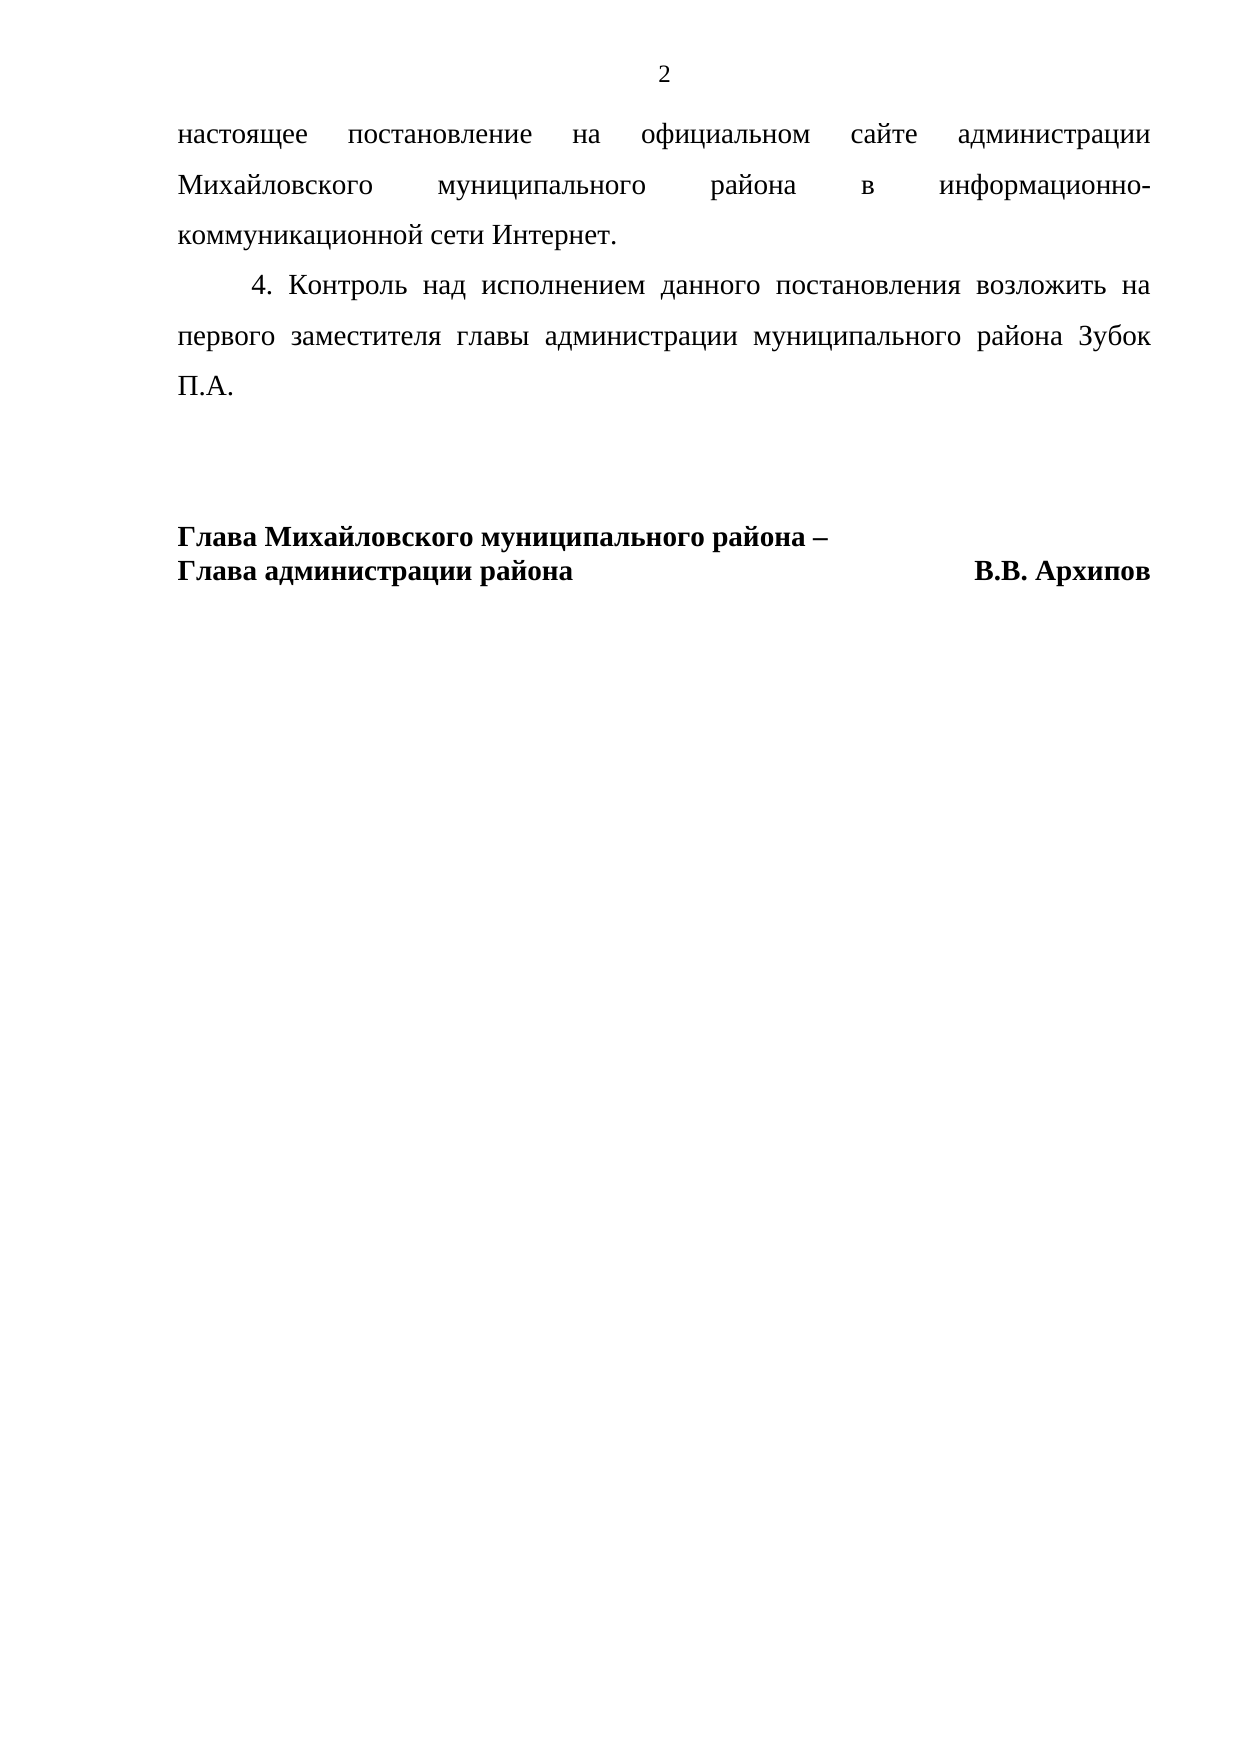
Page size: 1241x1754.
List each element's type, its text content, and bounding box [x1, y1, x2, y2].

text Глава Михайловского муниципального района – [177, 519, 1152, 553]
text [177, 117, 1152, 251]
text Глава администрации района В.В. Архипов [177, 553, 1152, 586]
text 4. Контроль над исполнением данного постановления возложить на первого заместителя главы администрации муниципального района Зубок П.А. [177, 267, 1152, 402]
